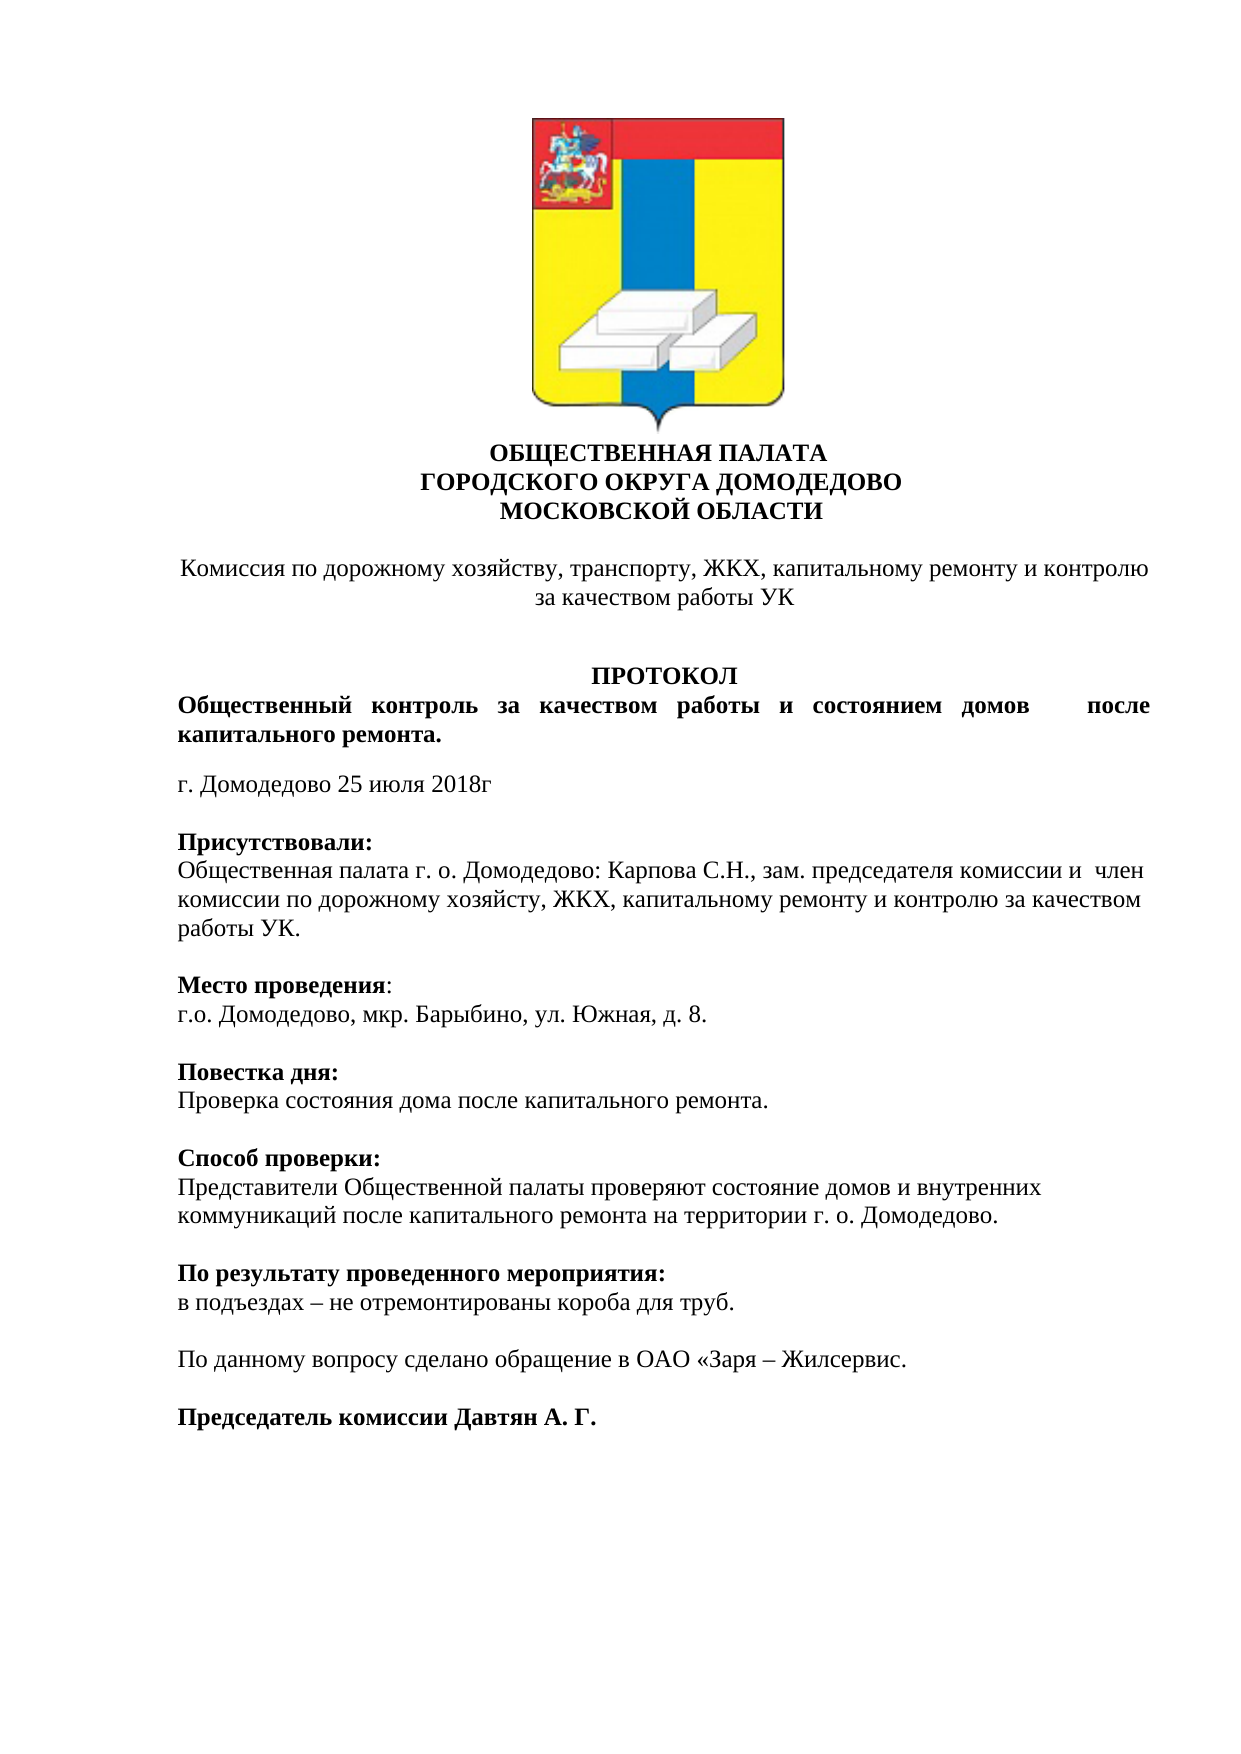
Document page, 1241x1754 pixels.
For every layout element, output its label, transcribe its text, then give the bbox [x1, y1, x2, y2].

text По данному вопросу сделано обращение в ОАО «Заря – Жилсервис. [177, 1344, 1152, 1373]
text г.о. Домодедово, мкр. Барыбино, ул. Южная, д. 8. [177, 999, 1152, 1028]
text ГОРОДСКОГО ОКРУГА ДОМОДЕДОВО [177, 467, 1152, 496]
text По результату проведенного мероприятия: [177, 1258, 1153, 1287]
text Проверка состояния дома после капитального ремонта. [177, 1085, 1152, 1114]
picture [532, 118, 785, 434]
text Повестка дня: [177, 1057, 1152, 1085]
text Председатель комиссии Давтян А. Г. [177, 1402, 1152, 1430]
text Общественная палата г. о. Домодедово: Карпова С.Н., зам. председателя комиссии и член комиссии по дорожному хозяйсту, ЖКХ, капитальному ремонту и контролю за качеством работы УК. [177, 855, 1152, 942]
text ПРОТОКОЛ [177, 661, 1152, 690]
text Представители Общественной палаты проверяют состояние домов и внутренних коммуникаций после капитального ремонта на территории г. о. Домодедово. [177, 1172, 1152, 1229]
text МОСКОВСКОЙ ОБЛАСТИ [177, 496, 1152, 525]
text Способ проверки: [177, 1143, 1152, 1172]
text Общественный контроль за качеством работы и состоянием домов после капитального ремонта. [177, 690, 1152, 748]
text в подъездах – не отремонтированы короба для труб. [177, 1287, 1152, 1315]
text ОБЩЕСТВЕННАЯ ПАЛАТА [177, 438, 1152, 467]
text Комиссия по дорожному хозяйству, транспорту, ЖКХ, капитальному ремонту и контролю за качеством работы УК [177, 553, 1152, 611]
text Место проведения: [177, 970, 1152, 999]
text г. Домодедово 25 июля 2018г [177, 769, 1152, 798]
text Присутствовали: [177, 827, 1152, 855]
